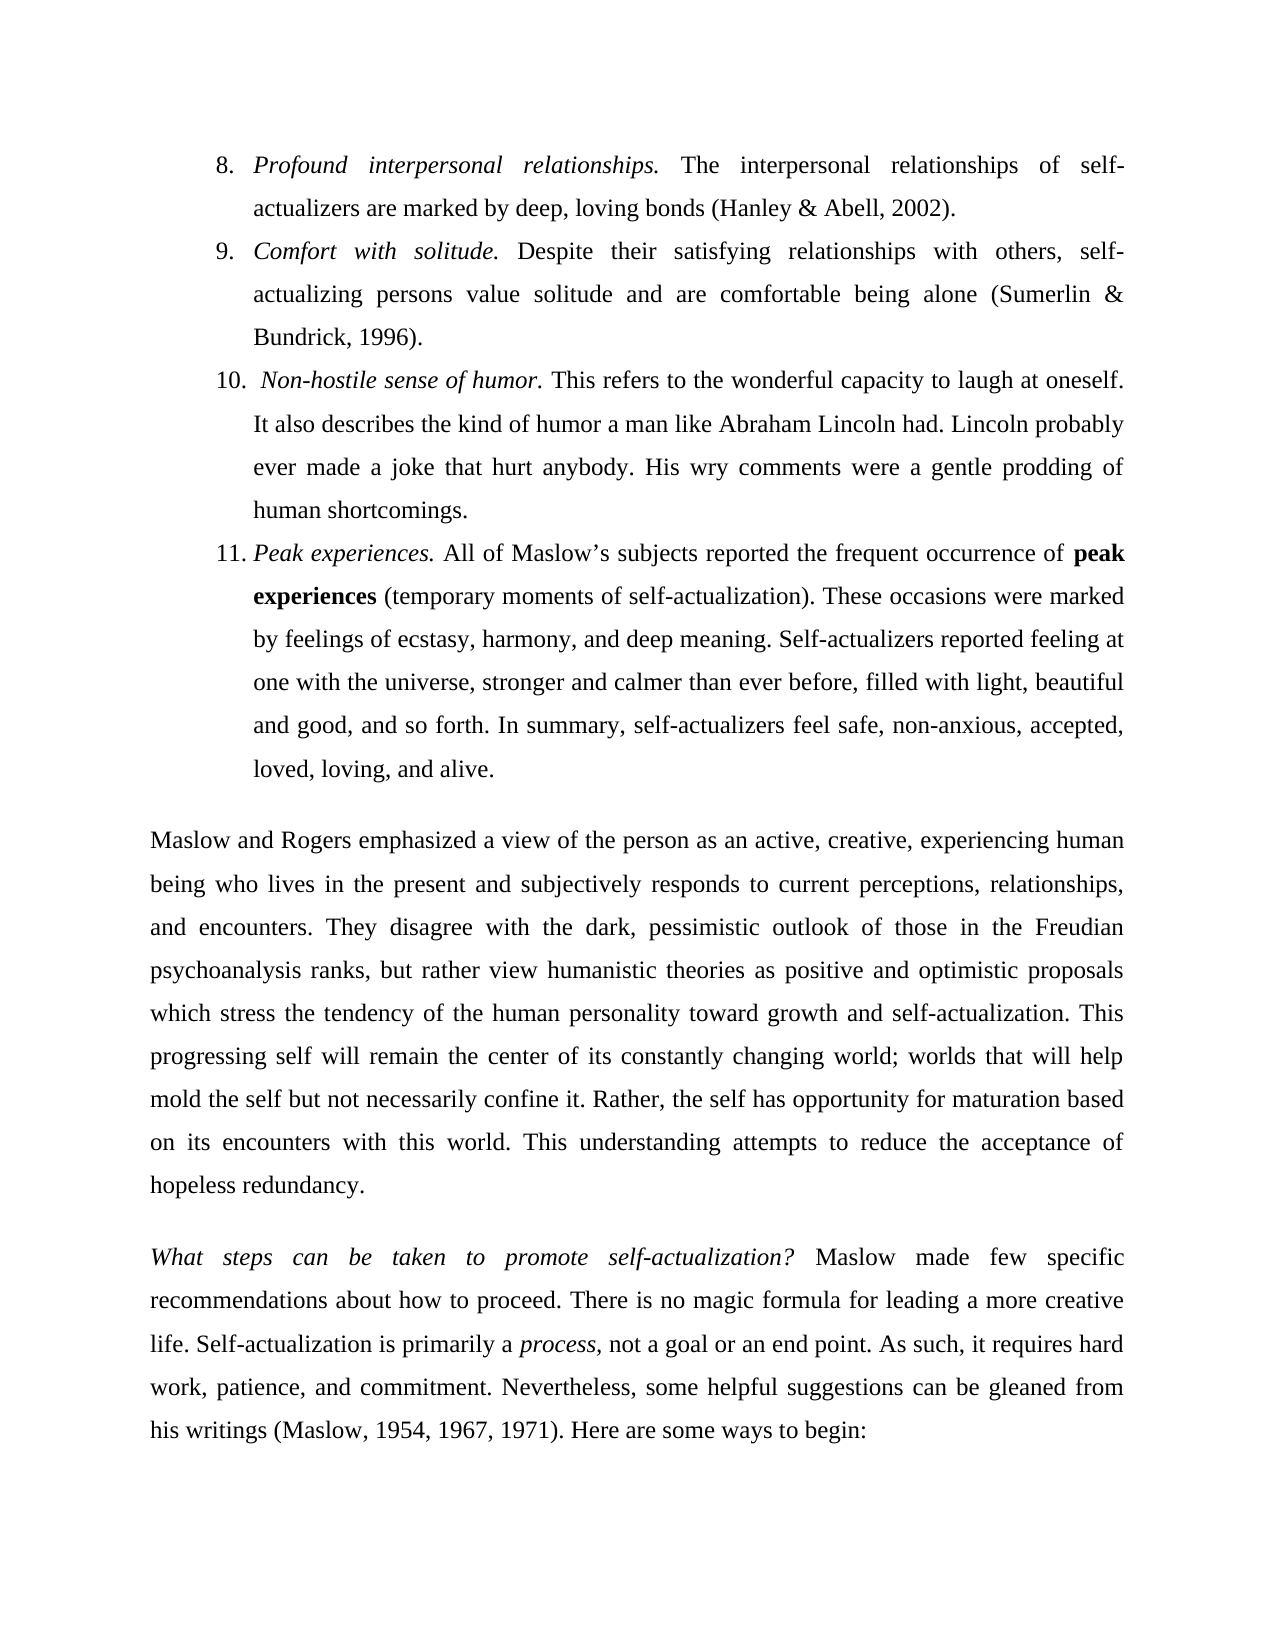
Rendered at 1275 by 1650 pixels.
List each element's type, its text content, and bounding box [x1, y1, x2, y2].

text What steps can be taken to promote self-actualization? Maslow made few specific recommendations about how to proceed. There is no magic formula for leading a more creative life. Self-actualization is primarily a process, not a goal or an end point. As such, it requires hard work, patience, and commitment. Nevertheless, some helpful suggestions can be gleaned from his writings (Maslow, 1954, 1967, 1971). Here are some ways to begin: [150, 1242, 1125, 1444]
list Comfort with solitude. Despite their satisfying relationships with others, self-actualizing persons value solitude and are comfortable being alone (Sumerlin & Bundrick, 1996). [216, 236, 1125, 351]
text Maslow and Rogers emphasized a view of the person as an active, creative, experiencing human being who lives in the present and subjectively responds to current perceptions, relationships, and encounters. They disagree with the dark, pessimistic outlook of those in the Freudian psychoanalysis ranks, but rather view humanistic theories as positive and optimistic proposals which stress the tendency of the human personality toward growth and self-actualization. This progressing self will remain the center of its constantly changing world; worlds that will help mold the self but not necessarily confine it. Rather, the self has opportunity for maturation based on its encounters with this world. This understanding attempts to reduce the acceptance of hopeless redundancy. [150, 826, 1125, 1199]
list Non-hostile sense of humor. This refers to the wonderful capacity to laugh at oneself. It also describes the kind of humor a man like Abraham Lincoln had. Lincoln probably ever made a joke that hurt anybody. His wry comments were a gentle prodding of human shortcomings. [216, 366, 1125, 524]
list Profound interpersonal relationships. The interpersonal relationships of self-actualizers are marked by deep, loving bonds (Hanley & Abell, 2002). [216, 150, 1125, 222]
list Peak experiences. All of Maslow’s subjects reported the frequent occurrence of peak experiences (temporary moments of self-actualization). These occasions were marked by feelings of ecstasy, harmony, and deep meaning. Self-actualizers reported feeling at one with the universe, stronger and calmer than ever before, filled with light, beautiful and good, and so forth. In summary, self-actualizers feel safe, non-anxious, accepted, loved, loving, and alive. [216, 538, 1125, 782]
